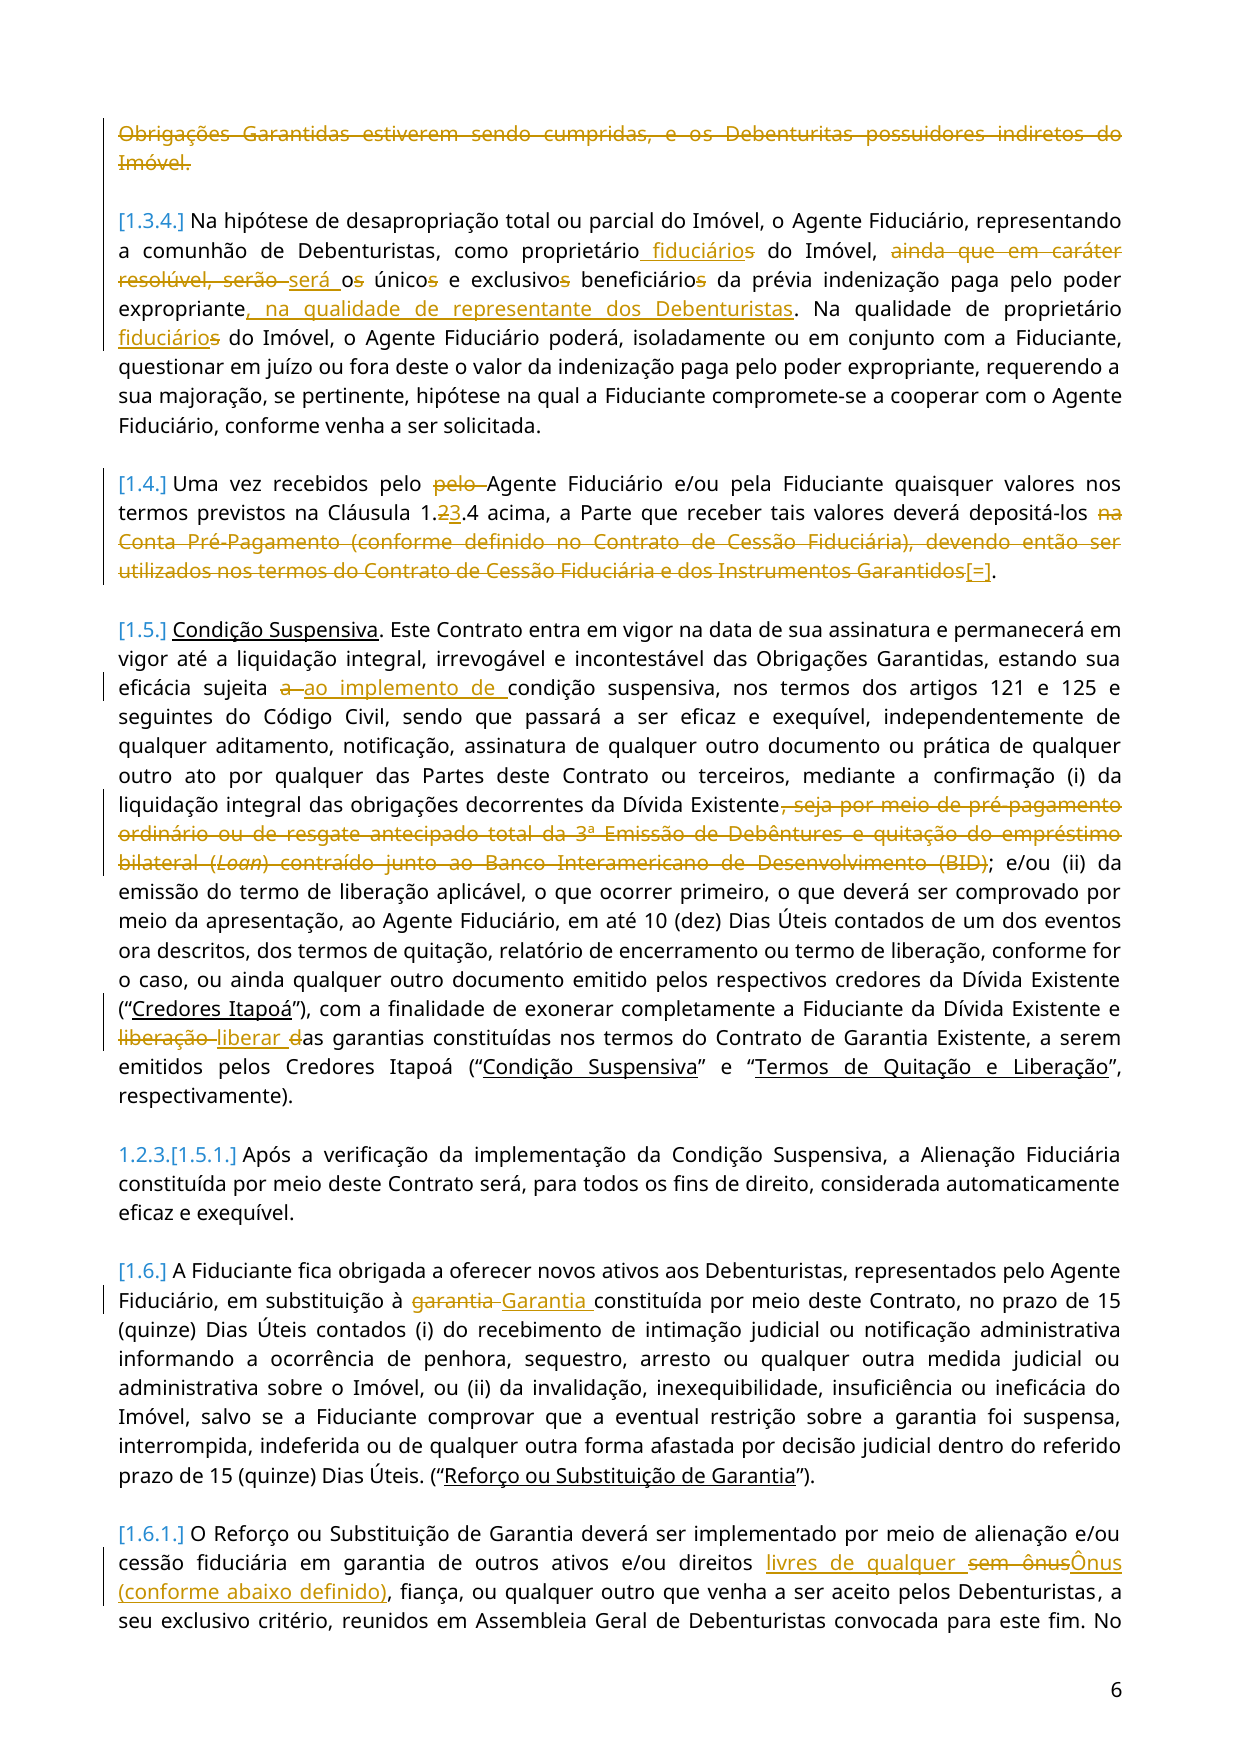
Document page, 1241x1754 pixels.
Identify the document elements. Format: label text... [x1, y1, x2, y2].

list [118, 1518, 1122, 1635]
list A Fiduciante fica obrigada a oferecer novos ativos aos Debenturistas, representados pelo Agente Fiduciário, em substituição à constituída por meio deste Contrato, no prazo de 15 (quinze) Dias Úteis contados (i) do recebimento de intimação judicial ou notificação administrativa informando a ocorrência de penhora, sequestro, arresto ou qualquer outra medida judicial ou administrativa sobre o Imóvel, ou (ii) da invalidação, inexequibilidade, insuficiência ou ineficácia do Imóvel, salvo se a Fiduciante comprovar que a eventual restrição sobre a garantia foi suspensa, interrompida, indeferida ou de qualquer outra forma afastada por decisão judicial dentro do referido prazo de 15 (quinze) Dias Úteis. (“Reforço ou Substituição de Garantia”). [118, 1256, 1122, 1489]
list Na hipótese de desapropriação total ou parcial do Imóvel, o Agente Fiduciário, representando a comunhão de Debenturistas, como proprietário do Imóvel, o único e exclusivo beneficiário da prévia indenização paga pelo poder expropriante. Na qualidade de proprietário do Imóvel, o Agente Fiduciário poderá, isoladamente ou em conjunto com a Fiduciante, questionar em juízo ou fora deste o valor da indenização paga pelo poder expropriante, requerendo a sua majoração, se pertinente, hipótese na qual a Fiduciante compromete-se a cooperar com o Agente Fiduciário, conforme venha a ser solicitada. [118, 206, 1122, 439]
list Após a verificação da implementação da Condição Suspensiva, a Alienação Fiduciária constituída por meio deste Contrato será, para todos os fins de direito, considerada automaticamente eficaz e exequível. [118, 1139, 1122, 1226]
list Condição Suspensiva. Este Contrato entra em vigor na data de sua assinatura e permanecerá em vigor até a liquidação integral, irrevogável e incontestável das Obrigações Garantidas, estando sua eficácia sujeita condição suspensiva, nos termos dos artigos 121 e 125 e seguintes do Código Civil, sendo que passará a ser eficaz e exequível, independentemente de qualquer aditamento, notificação, assinatura de qualquer outro documento ou prática de qualquer outro ato por qualquer das Partes deste Contrato ou terceiros, mediante a confirmação (i) da liquidação integral das obrigações decorrentes da Dívida Existente; e/ou (ii) da emissão do termo de liberação aplicável, o que ocorrer primeiro, o que deverá ser comprovado por meio da apresentação, ao Agente Fiduciário, em até 10 (dez) Dias Úteis contados de um dos eventos ora descritos, dos termos de quitação, relatório de encerramento ou termo de liberação, conforme for o caso, ou ainda qualquer outro documento emitido pelos respectivos credores da Dívida Existente (“Credores Itapoá”), com a finalidade de exonerar completamente a Fiduciante da Dívida Existente e as garantias constituídas nos termos do Contrato de Garantia Existente, a serem emitidos pelos Credores Itapoá (“Condição Suspensiva” e “Termos de Quitação e Liberação”, respectivamente). [118, 614, 1122, 835]
list Uma vez recebidos pelo Agente Fiduciário e/ou pela Fiduciante quaisquer valores nos termos previstos na Cláusula 1..4 acima, a Parte que receber tais valores deverá depositá-los . [118, 468, 1122, 585]
list Condição Suspensiva. Este Contrato entra em vigor na data de sua assinatura e permanecerá em vigor até a liquidação integral, irrevogável e incontestável das Obrigações Garantidas, estando sua eficácia sujeita condição suspensiva, nos termos dos artigos 121 e 125 e seguintes do Código Civil, sendo que passará a ser eficaz e exequível, independentemente de qualquer aditamento, notificação, assinatura de qualquer outro documento ou prática de qualquer outro ato por qualquer das Partes deste Contrato ou terceiros, mediante a confirmação (i) da liquidação integral das obrigações decorrentes da Dívida Existente; e/ou (ii) da emissão do termo de liberação aplicável, o que ocorrer primeiro, o que deverá ser comprovado por meio da apresentação, ao Agente Fiduciário, em até 10 (dez) Dias Úteis contados de um dos eventos ora descritos, dos termos de quitação, relatório de encerramento ou termo de liberação, conforme for o caso, ou ainda qualquer outro documento emitido pelos respectivos credores da Dívida Existente (“Credores Itapoá”), com a finalidade de exonerar completamente a Fiduciante da Dívida Existente e as garantias constituídas nos termos do Contrato de Garantia Existente, a serem emitidos pelos Credores Itapoá (“Condição Suspensiva” e “Termos de Quitação e Liberação”, respectivamente). [118, 837, 1122, 1110]
